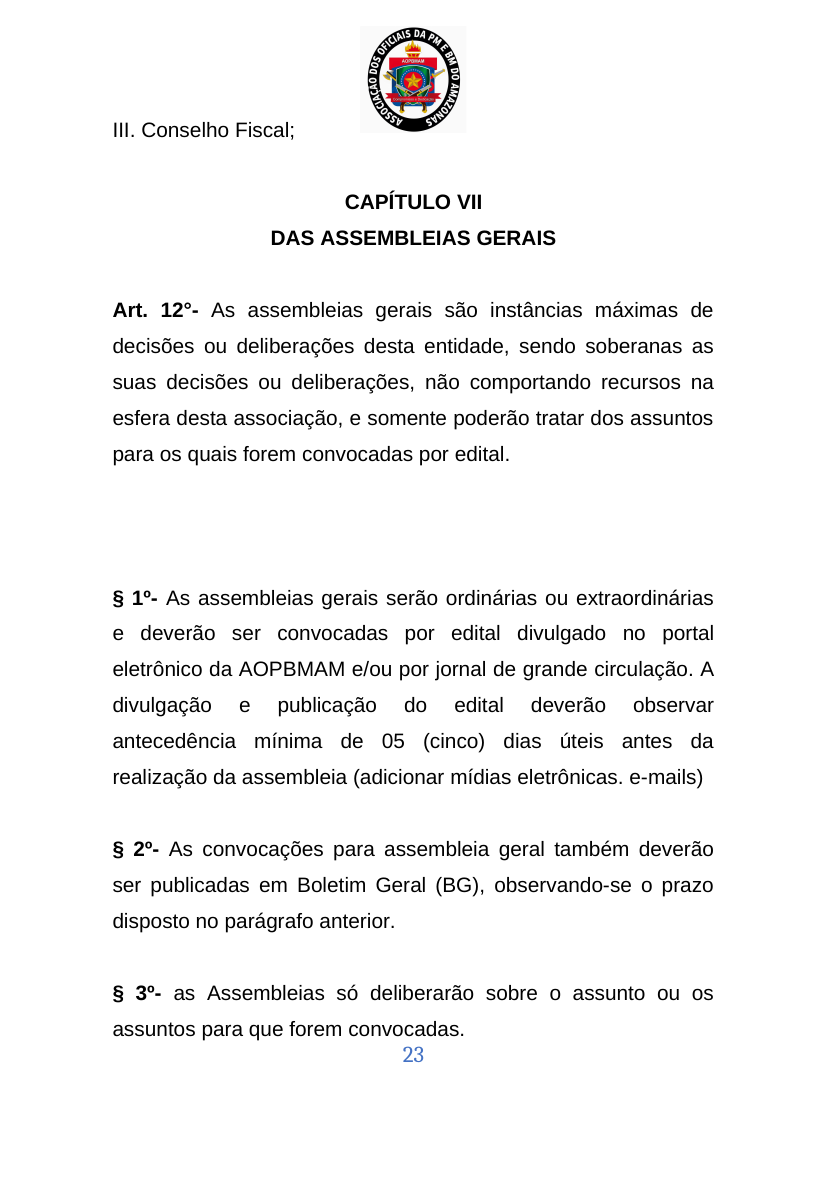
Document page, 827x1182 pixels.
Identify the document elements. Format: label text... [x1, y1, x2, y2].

text CAPÍTULO VII [112, 190, 714, 214]
text § 2º- As convocações para assembleia geral também deverão ser publicadas em Boletim Geral (BG), observando-se o prazo disposto no parágrafo anterior. [112, 837, 714, 933]
text Art. 12°- As assembleias gerais são instâncias máximas de decisões ou deliberações desta entidade, sendo soberanas as suas decisões ou deliberações, não comportando recursos na esfera desta associação, e somente poderão tratar dos assuntos para os quais forem convocadas por edital. [112, 298, 714, 466]
text § 3º- as Assembleias só deliberarão sobre o assunto ou os assuntos para que forem convocadas. [112, 981, 714, 1041]
picture [360, 26, 467, 118]
text § 1º- As assembleias gerais serão ordinárias ou extraordinárias e deverão ser convocadas por edital divulgado no portal eletrônico da AOPBMAM e/ou por jornal de grande circulação. A divulgação e publicação do edital deverão observar antecedência mínima de 05 (cinco) dias úteis antes da realização da assembleia (adicionar mídias eletrônicas. e-mails) [112, 585, 714, 789]
text DAS ASSEMBLEIAS GERAIS [112, 226, 714, 250]
text III. Conselho Fiscal; [112, 118, 714, 142]
